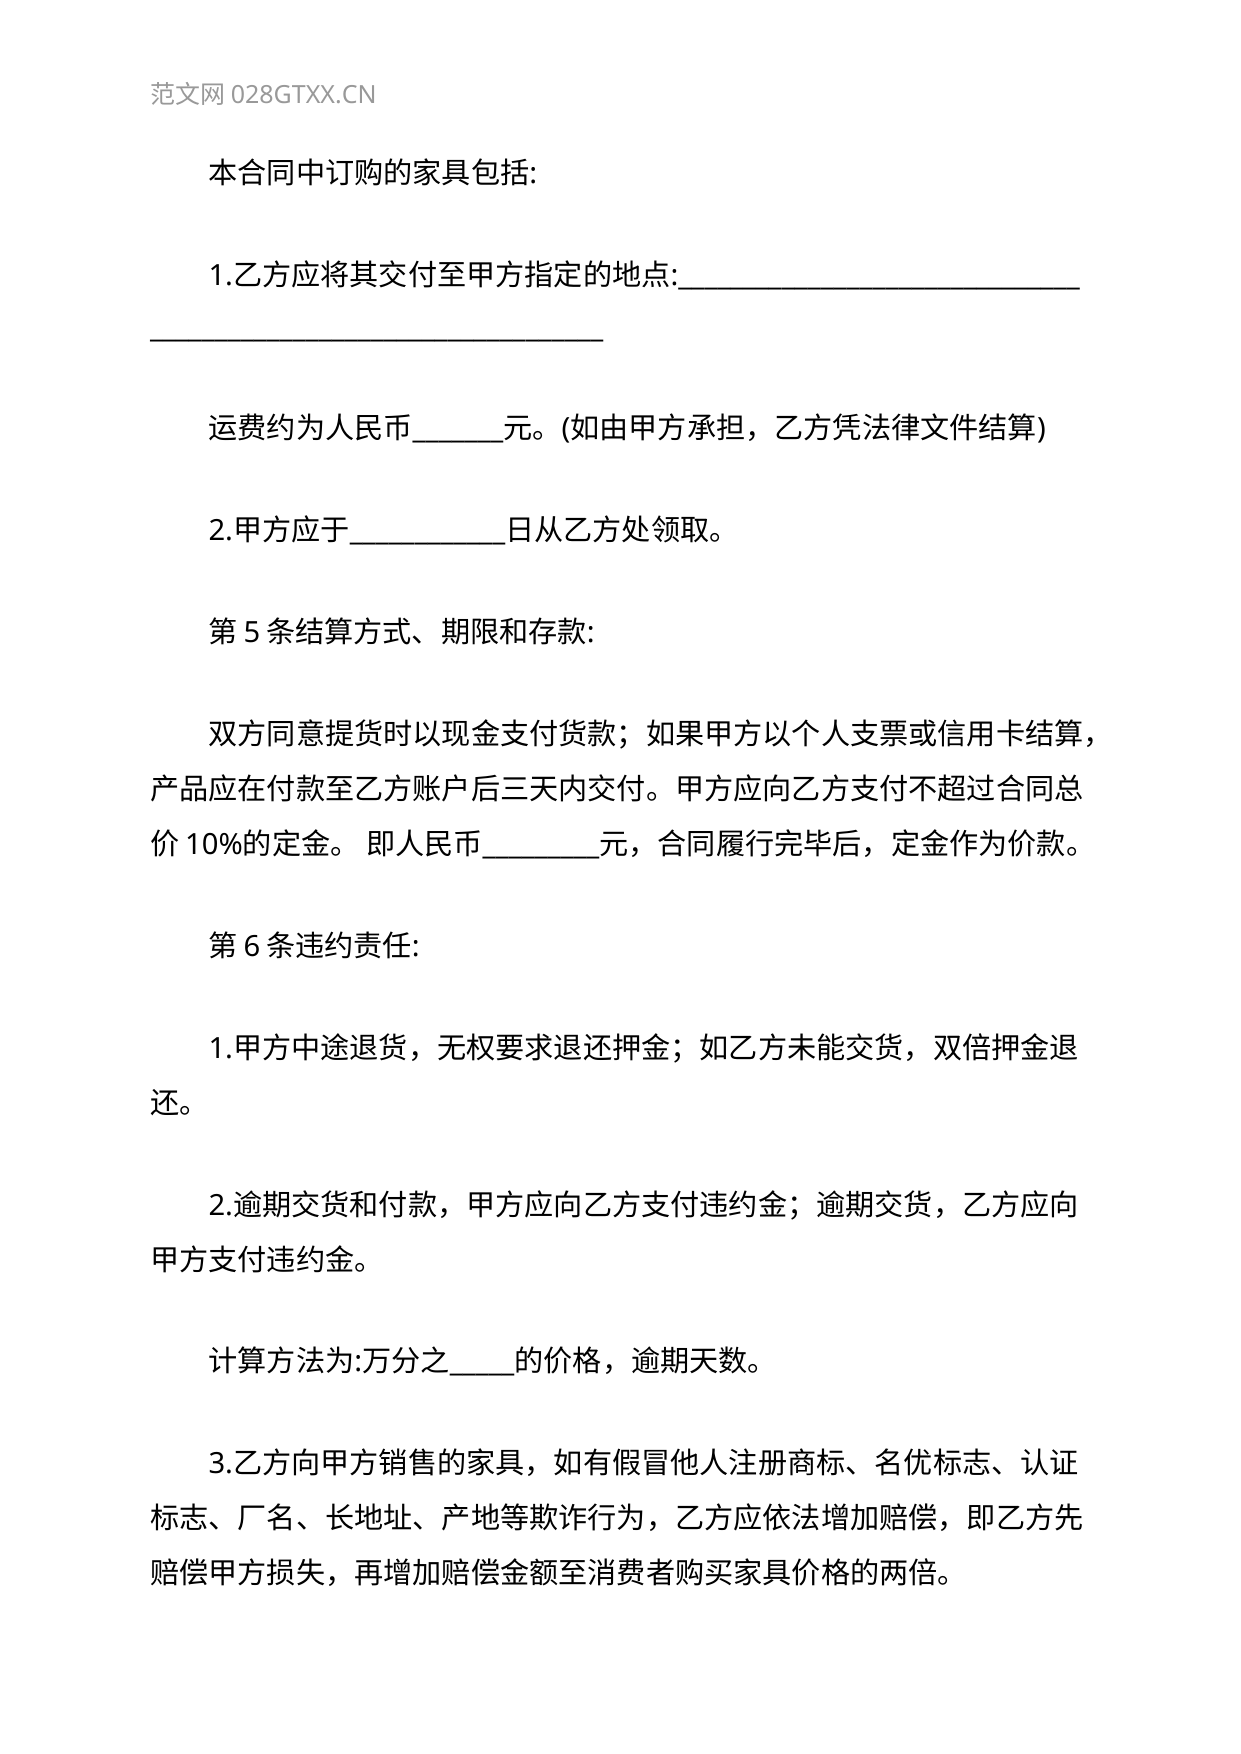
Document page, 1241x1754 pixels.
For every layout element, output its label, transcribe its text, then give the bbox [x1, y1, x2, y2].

text 2.逾期交货和付款，甲方应向乙方支付违约金；逾期交货，乙方应向甲方支付违约金。 [150, 1181, 1090, 1278]
text 1.乙方应将其交付至甲方指定的地点:__________________________________________________________________ [150, 252, 1090, 346]
text 3.乙方向甲方销售的家具，如有假冒他人注册商标、名优标志、认证标志、厂名、长地址、产地等欺诈行为，乙方应依法增加赔偿，即乙方先赔偿甲方损失，再增加赔偿金额至消费者购买家具价格的两倍。 [150, 1440, 1090, 1592]
text 1.甲方中途退货，无权要求退还押金；如乙方未能交货，双倍押金退还。 [150, 1024, 1090, 1122]
text 双方同意提货时以现金支付货款；如果甲方以个人支票或信用卡结算，产品应在付款至乙方账户后三天内交付。甲方应向乙方支付不超过合同总价10%的定金。 即人民币_________元，合同履行完毕后，定金作为价款。 [150, 711, 1090, 863]
text 本合同中订购的家具包括: [150, 150, 1090, 192]
text 计算方法为:万分之_____的价格，逾期天数。 [150, 1338, 1090, 1380]
text 第6条违约责任: [150, 922, 1090, 965]
text 第5条结算方式、期限和存款: [150, 609, 1090, 651]
text 运费约为人民币_______元。(如由甲方承担，乙方凭法律文件结算) [150, 405, 1090, 447]
text 2.甲方应于____________日从乙方处领取。 [150, 507, 1090, 549]
